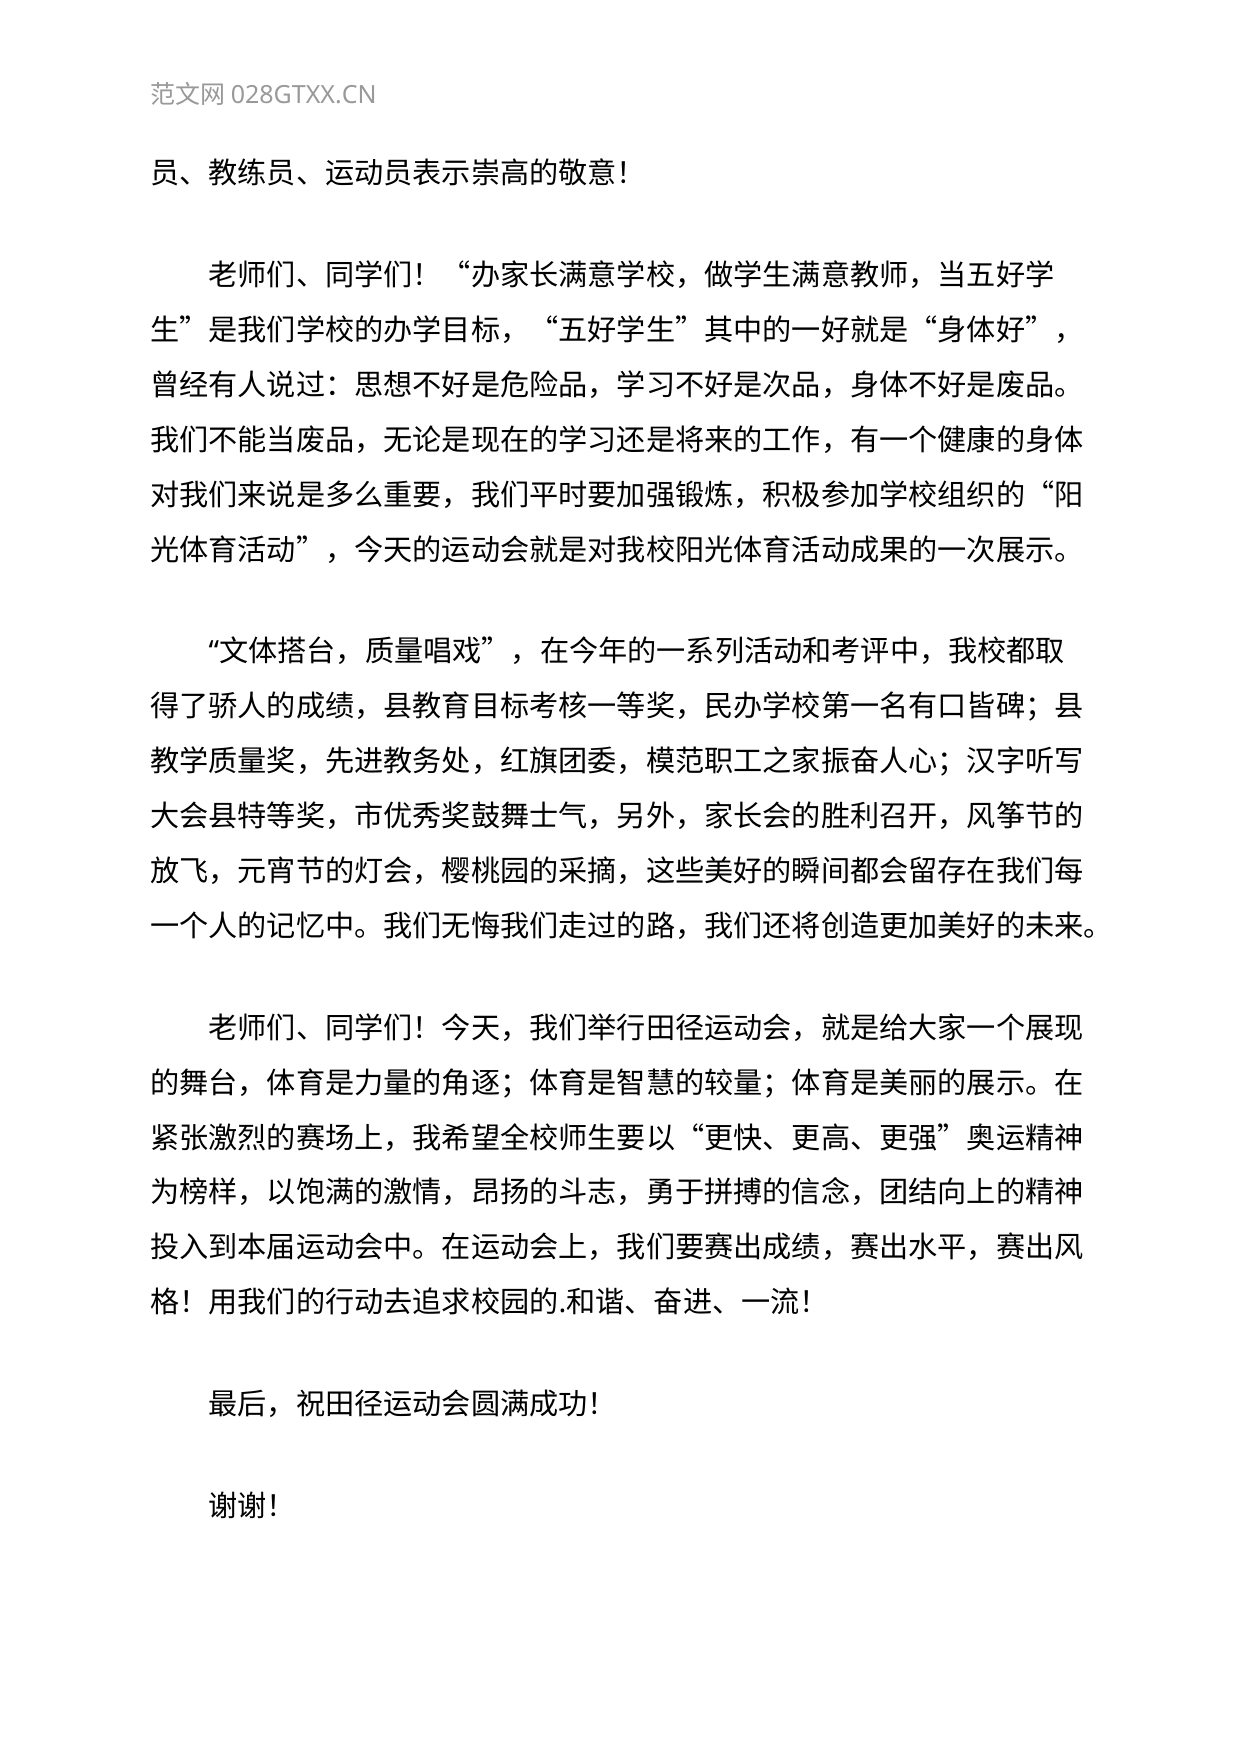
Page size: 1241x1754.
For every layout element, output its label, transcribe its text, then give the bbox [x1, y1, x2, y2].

text 老师们、同学们！今天，我们举行田径运动会，就是给大家一个展现的舞台，体育是力量的角逐；体育是智慧的较量；体育是美丽的展示。在紧张激烈的赛场上，我希望全校师生要以“更快、更高、更强”奥运精神为榜样，以饱满的激情，昂扬的斗志，勇于拼搏的信念，团结向上的精神投入到本届运动会中。在运动会上，我们要赛出成绩，赛出水平，赛出风格！用我们的行动去追求校园的.和谐、奋进、一流！ [150, 1004, 1090, 1321]
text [150, 150, 1090, 192]
text “文体搭台，质量唱戏”，在今年的一系列活动和考评中，我校都取得了骄人的成绩，县教育目标考核一等奖，民办学校第一名有口皆碑；县教学质量奖，先进教务处，红旗团委，模范职工之家振奋人心；汉字听写大会县特等奖，市优秀奖鼓舞士气，另外，家长会的胜利召开，风筝节的放飞，元宵节的灯会，樱桃园的采摘，这些美好的瞬间都会留存在我们每一个人的记忆中。我们无悔我们走过的路，我们还将创造更加美好的未来。 [150, 628, 1090, 945]
text 谢谢！ [150, 1483, 1090, 1525]
text 最后，祝田径运动会圆满成功！ [150, 1381, 1090, 1423]
text 老师们、同学们！“办家长满意学校，做学生满意教师，当五好学生”是我们学校的办学目标，“五好学生”其中的一好就是“身体好”，曾经有人说过：思想不好是危险品，学习不好是次品，身体不好是废品。我们不能当废品，无论是现在的学习还是将来的工作，有一个健康的身体对我们来说是多么重要，我们平时要加强锻炼，积极参加学校组织的“阳光体育活动”，今天的运动会就是对我校阳光体育活动成果的一次展示。 [150, 252, 1090, 568]
